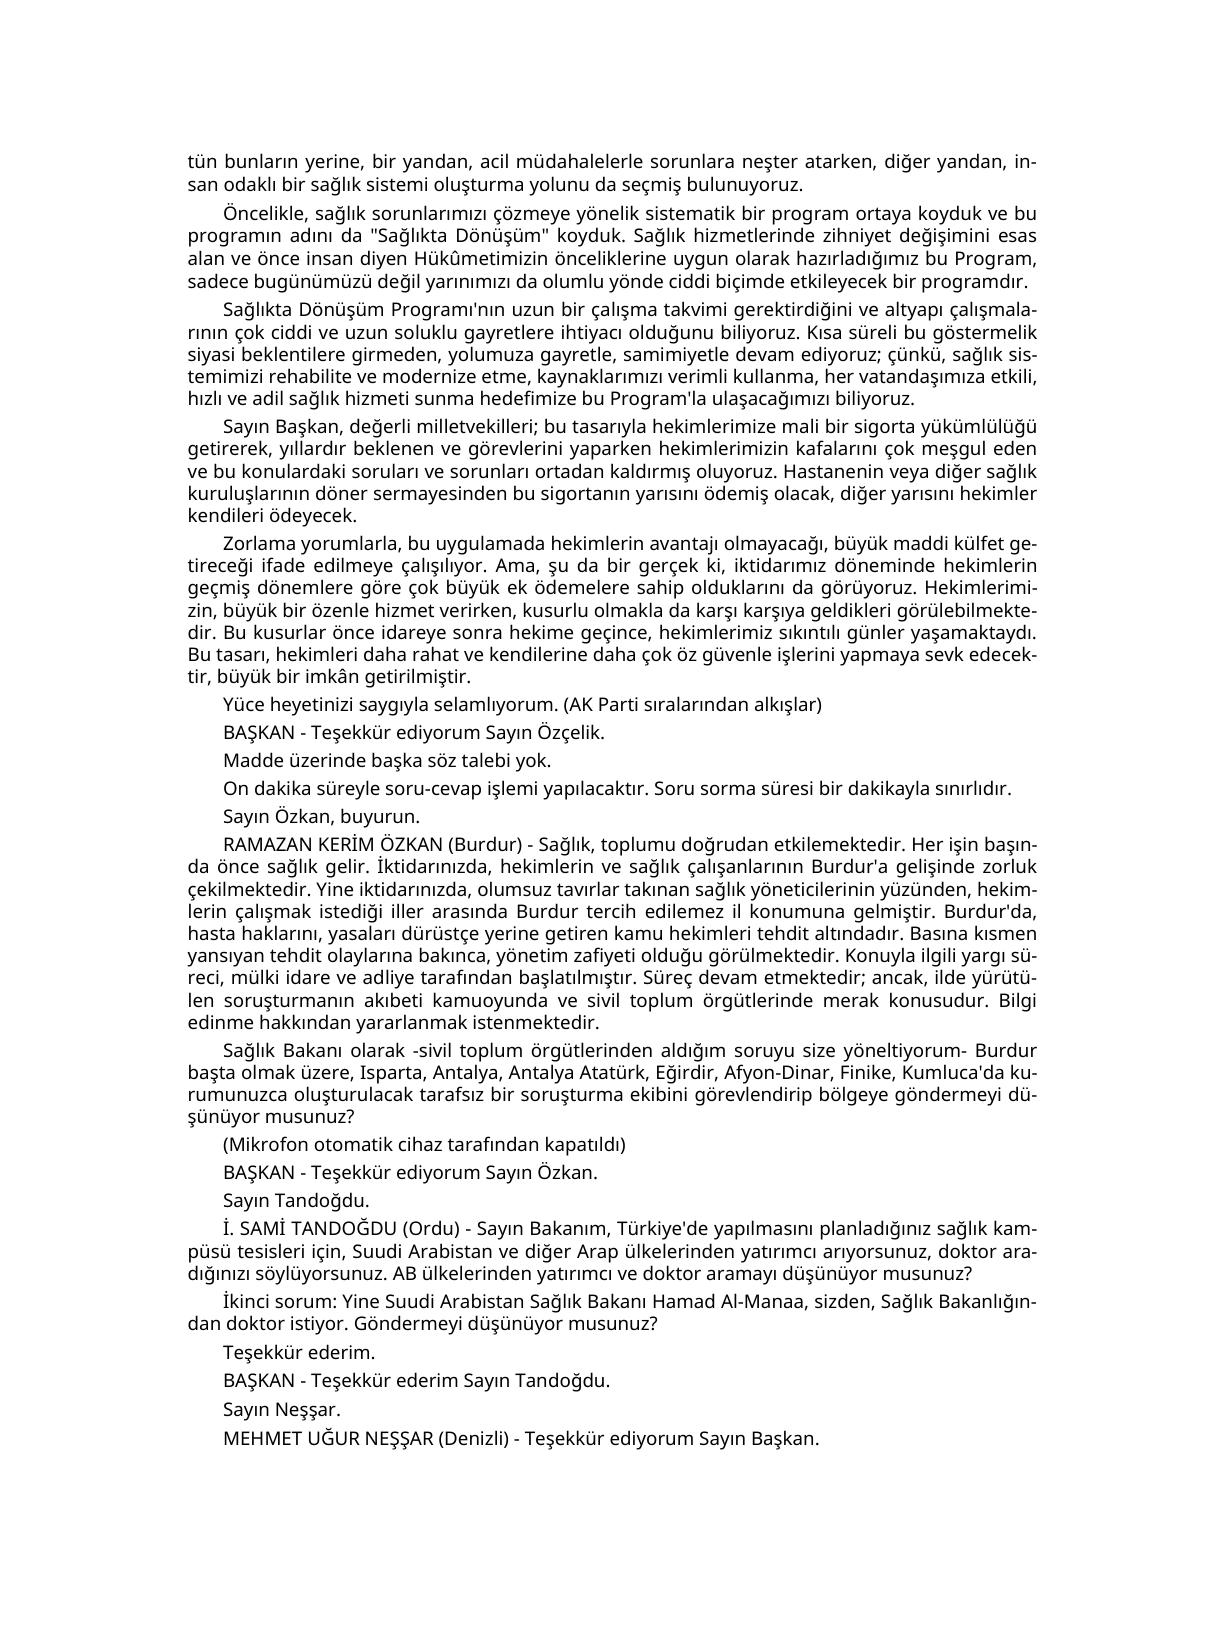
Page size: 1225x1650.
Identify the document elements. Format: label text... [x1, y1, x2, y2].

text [187, 150, 1037, 196]
text Sayın Tandoğdu. [187, 1190, 1037, 1212]
text İkinci sorum: Yine Suudi Arabistan Sağlık Bakanı Hamad Al-Manaa, sizden, Sağlık Bakanlığından doktor istiyor. Göndermeyi düşünüyor musunuz? [187, 1291, 1037, 1335]
text İ. SAMİ TANDOĞDU (Ordu) - Sayın Bakanım, Türkiye'de yapılmasını planladığınız sağlık kampüsü tesisleri için, Suudi Arabistan ve diğer Arap ülkelerinden yatırımcı arıyorsunuz, doktor aradığınızı söylüyorsunuz. AB ülkelerinden yatırımcı ve doktor aramayı düşünüyor musunuz? [187, 1218, 1037, 1285]
text RAMAZAN KERİM ÖZKAN (Burdur) - Sağlık, toplumu doğrudan etkilemektedir. Her işin başında önce sağlık gelir. İktidarınızda, hekimlerin ve sağlık çalışanlarının Burdur'a gelişinde zorluk çekilmektedir. Yine iktidarınızda, olumsuz tavırlar takınan sağlık yöneticilerinin yüzünden, hekimlerin çalışmak istediği iller arasında Burdur tercih edilemez il konumuna gelmiştir. Burdur'da, hasta haklarını, yasaları dürüstçe yerine getiren kamu hekimleri tehdit altındadır. Basına kısmen yansıyan tehdit olaylarına bakınca, yönetim zafiyeti olduğu görülmektedir. Konuyla ilgili yargı süreci, mülki idare ve adliye tarafından başlatılmıştır. Süreç devam etmektedir; ancak, ilde yürütülen soruşturmanın akıbeti kamuoyunda ve sivil toplum örgütlerinde merak konusudur. Bilgi edinme hakkından yararlanmak istenmektedir. [187, 834, 1037, 1034]
text Sayın Başkan, değerli milletvekilleri; bu tasarıyla hekimlerimize mali bir sigorta yükümlülüğü getirerek, yıllardır beklenen ve görevlerini yaparken hekimlerimizin kafalarını çok meşgul eden ve bu konulardaki soruları ve sorunları ortadan kaldırmış oluyoruz. Hastanenin veya diğer sağlık kuruluşlarının döner sermayesinden bu sigortanın yarısını ödemiş olacak, diğer yarısını hekimler kendileri ödeyecek. [187, 416, 1037, 527]
text Teşekkür ederim. [187, 1341, 1037, 1364]
text On dakika süreyle soru-cevap işlemi yapılacaktır. Soru sorma süresi bir dakikayla sınırlıdır. [187, 778, 1037, 800]
text MEHMET UĞUR NEŞŞAR (Denizli) - Teşekkür ediyorum Sayın Başkan. [187, 1427, 1037, 1450]
text Öncelikle, sağlık sorunlarımızı çözmeye yönelik sistematik bir program ortaya koyduk ve bu programın adını da "Sağlıkta Dönüşüm" koyduk. Sağlık hizmetlerinde zihniyet değişimini esas alan ve önce insan diyen Hükûmetimizin önceliklerine uygun olarak hazırladığımız bu Program, sadece bugünümüzü değil yarınımızı da olumlu yönde ciddi biçimde etkileyecek bir programdır. [187, 202, 1037, 293]
text Zorlama yorumlarla, bu uygulamada hekimlerin avantajı olmayacağı, büyük maddi külfet getireceği ifade edilmeye çalışılıyor. Ama, şu da bir gerçek ki, iktidarımız döneminde hekimlerin geçmiş dönemlere göre çok büyük ek ödemelere sahip olduklarını da görüyoruz. Hekimlerimizin, büyük bir özenle hizmet verirken, kusurlu olmakla da karşı karşıya geldikleri görülebilmektedir. Bu kusurlar önce idareye sonra hekime geçince, hekimlerimiz sıkıntılı günler yaşamaktaydı. Bu tasarı, hekimleri daha rahat ve kendilerine daha çok öz güvenle işlerini yapmaya sevk edecektir, büyük bir imkân getirilmiştir. [187, 533, 1037, 688]
text Sağlık Bakanı olarak -sivil toplum örgütlerinden aldığım soruyu size yöneltiyorum- Burdur başta olmak üzere, Isparta, Antalya, Antalya Atatürk, Eğirdir, Afyon-Dinar, Finike, Kumluca'da kurumunuzca oluşturulacak tarafsız bir soruşturma ekibini görevlendirip bölgeye göndermeyi düşünüyor musunuz? [187, 1039, 1037, 1128]
text Sayın Neşşar. [187, 1398, 1037, 1421]
text BAŞKAN - Teşekkür ederim Sayın Tandoğdu. [187, 1369, 1037, 1392]
text Madde üzerinde başka söz talebi yok. [187, 750, 1037, 772]
text BAŞKAN - Teşekkür ediyorum Sayın Özçelik. [187, 722, 1037, 744]
text (Mikrofon otomatik cihaz tarafından kapatıldı) [187, 1134, 1037, 1156]
text Sağlıkta Dönüşüm Programı'nın uzun bir çalışma takvimi gerektirdiğini ve altyapı çalışmalarının çok ciddi ve uzun soluklu gayretlere ihtiyacı olduğunu biliyoruz. Kısa süreli bu göstermelik siyasi beklentilere girmeden, yolumuza gayretle, samimiyetle devam ediyoruz; çünkü, sağlık sistemimizi rehabilite ve modernize etme, kaynaklarımızı verimli kullanma, her vatandaşımıza etkili, hızlı ve adil sağlık hizmeti sunma hedefimize bu Program'la ulaşacağımızı biliyoruz. [187, 299, 1037, 410]
text Yüce heyetinizi saygıyla selamlıyorum. (AK Parti sıralarından alkışlar) [187, 694, 1037, 716]
text BAŞKAN - Teşekkür ediyorum Sayın Özkan. [187, 1162, 1037, 1184]
text Sayın Özkan, buyurun. [187, 806, 1037, 828]
